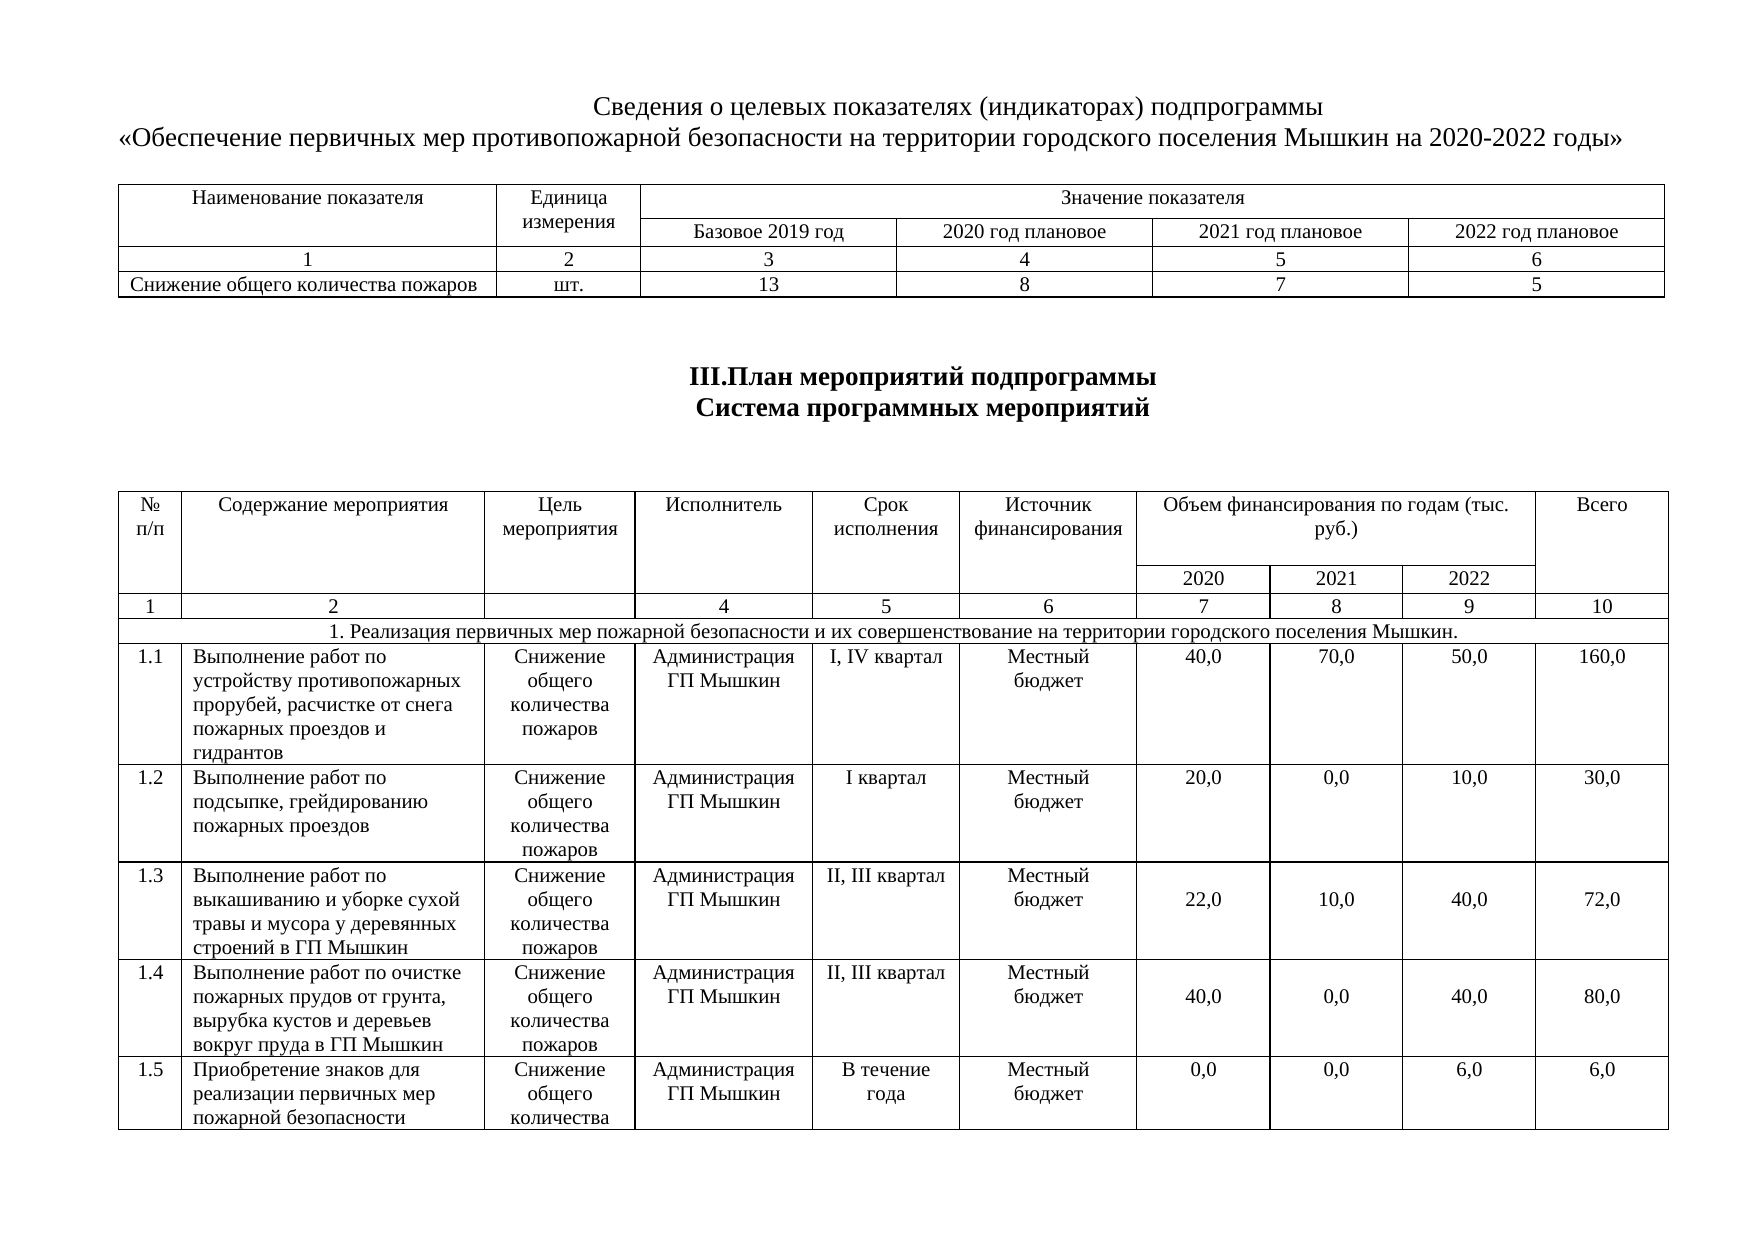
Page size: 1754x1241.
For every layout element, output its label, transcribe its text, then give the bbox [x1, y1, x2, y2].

table_cell 4 [897, 247, 1152, 271]
table_cell Снижение общего количества пожаров [485, 644, 634, 764]
table_cell 10,0 [1403, 765, 1535, 861]
table_cell 40,0 [1137, 960, 1269, 1056]
table_cell 7 [1137, 594, 1269, 618]
table_header Содержание мероприятия [182, 492, 484, 593]
table_cell II, III квартал [813, 960, 959, 1056]
table_cell 70,0 [1271, 644, 1402, 764]
table_cell шт. [497, 272, 640, 296]
text III.План мероприятий подпрограммы [118, 360, 1728, 391]
table_cell 5 [1153, 247, 1408, 271]
table_cell Выполнение работ по устройству противопожарных прорубей, расчистке от снега пожарных проездов и гидрантов [182, 644, 484, 764]
table_header Источник финансирования [960, 492, 1136, 593]
table_cell 1.1 [119, 644, 181, 764]
table_cell 1 [119, 594, 181, 618]
table_cell [485, 594, 634, 618]
table_header Исполнитель [636, 492, 812, 593]
table_cell 1.3 [119, 863, 181, 959]
table_cell 30,0 [1536, 765, 1668, 861]
table_cell Администрация ГП Мышкин [636, 644, 812, 764]
table_cell Администрация ГП Мышкин [636, 863, 812, 959]
table_cell 20,0 [1137, 765, 1269, 861]
table_cell 4 [636, 594, 812, 618]
table_cell II, III квартал [813, 863, 959, 959]
table_cell 6,0 [1403, 1057, 1535, 1129]
table_header Значение показателя [641, 185, 1664, 218]
table_cell 160,0 [1536, 644, 1668, 764]
table_cell 5 [1409, 272, 1664, 296]
table_cell Местный бюджет [960, 644, 1136, 764]
table_cell 2021 год плановое [1153, 219, 1408, 246]
table_cell 40,0 [1403, 960, 1535, 1056]
table_cell 2022 [1403, 566, 1535, 593]
table_cell 6 [1409, 247, 1664, 271]
table_cell Администрация ГП Мышкин [636, 765, 812, 861]
table_cell Выполнение работ по выкашиванию и уборке сухой травы и мусора у деревянных строений в ГП Мышкин [182, 863, 484, 959]
table_cell 6,0 [1536, 1057, 1668, 1129]
table_header Наименование показателя [119, 185, 496, 246]
table_cell 40,0 [1137, 644, 1269, 764]
table_header Единица измерения [497, 185, 640, 246]
text Сведения о целевых показателях (индикаторах) подпрограммы [207, 90, 1636, 121]
table_cell 0,0 [1271, 960, 1402, 1056]
table_cell 80,0 [1536, 960, 1668, 1056]
table_cell Местный бюджет [960, 1057, 1136, 1129]
table_cell Администрация ГП Мышкин [636, 960, 812, 1056]
table_cell 72,0 [1536, 863, 1668, 959]
table_cell 10 [1536, 594, 1668, 618]
table_header Срок исполнения [813, 492, 959, 593]
table_cell 7 [1153, 272, 1408, 296]
table_header Всего [1536, 492, 1668, 593]
table_cell Местный бюджет [960, 863, 1136, 959]
table_cell 1.5 [119, 1057, 181, 1129]
table_header № п/п [119, 492, 181, 593]
table_cell 1.4 [119, 960, 181, 1056]
text «Обеспечение первичных мер противопожарной безопасности на территории городского поселения Мышкин на 2020-2022 годы» [118, 121, 1636, 152]
table_header Цель мероприятия [485, 492, 634, 593]
table_cell 2021 [1271, 566, 1402, 593]
table_cell 8 [1271, 594, 1402, 618]
table_cell 22,0 [1137, 863, 1269, 959]
table_cell Снижение общего количества пожаров [485, 765, 634, 861]
table_cell 3 [641, 247, 896, 271]
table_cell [485, 1057, 634, 1129]
table_cell Снижение общего количества пожаров [485, 863, 634, 959]
table_cell Снижение общего количества пожаров [119, 272, 496, 296]
table_cell I, IV квартал [813, 644, 959, 764]
table_cell Базовое 2019 год [641, 219, 896, 246]
table_cell Выполнение работ по подсыпке, грейдированию пожарных проездов [182, 765, 484, 861]
table_header Объем финансирования по годам (тыс. руб.) [1137, 492, 1535, 564]
table_cell Выполнение работ по очистке пожарных прудов от грунта, вырубка кустов и деревьев вокруг пруда в ГП Мышкин [182, 960, 484, 1056]
table_cell 40,0 [1403, 863, 1535, 959]
table_cell В течение года [813, 1057, 959, 1129]
table_cell 5 [813, 594, 959, 618]
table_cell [636, 1057, 812, 1129]
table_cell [182, 1057, 484, 1129]
table_cell Снижение общего количества пожаров [485, 960, 634, 1056]
table_cell 1 [119, 247, 496, 271]
table_cell Местный бюджет [960, 765, 1136, 861]
table_cell I квартал [813, 765, 959, 861]
table_cell 0,0 [1137, 1057, 1269, 1129]
table_cell 1.2 [119, 765, 181, 861]
table_cell 13 [641, 272, 896, 296]
table_cell 50,0 [1403, 644, 1535, 764]
table_cell 2020 год плановое [897, 219, 1152, 246]
table_cell 2 [497, 247, 640, 271]
table_cell Местный бюджет [960, 960, 1136, 1056]
table_cell 0,0 [1271, 1057, 1402, 1129]
table_cell 2022 год плановое [1409, 219, 1664, 246]
text Система программных мероприятий [118, 391, 1728, 422]
table_cell 1. Реализация первичных мер пожарной безопасности и их совершенствование на территории городского поселения Мышкин. [119, 619, 1668, 643]
table_cell 6 [960, 594, 1136, 618]
table_cell 9 [1403, 594, 1535, 618]
table_cell 10,0 [1271, 863, 1402, 959]
table_cell 2 [182, 594, 484, 618]
table_cell 8 [897, 272, 1152, 296]
table_cell 0,0 [1271, 765, 1402, 861]
table_cell 2020 [1137, 566, 1269, 593]
